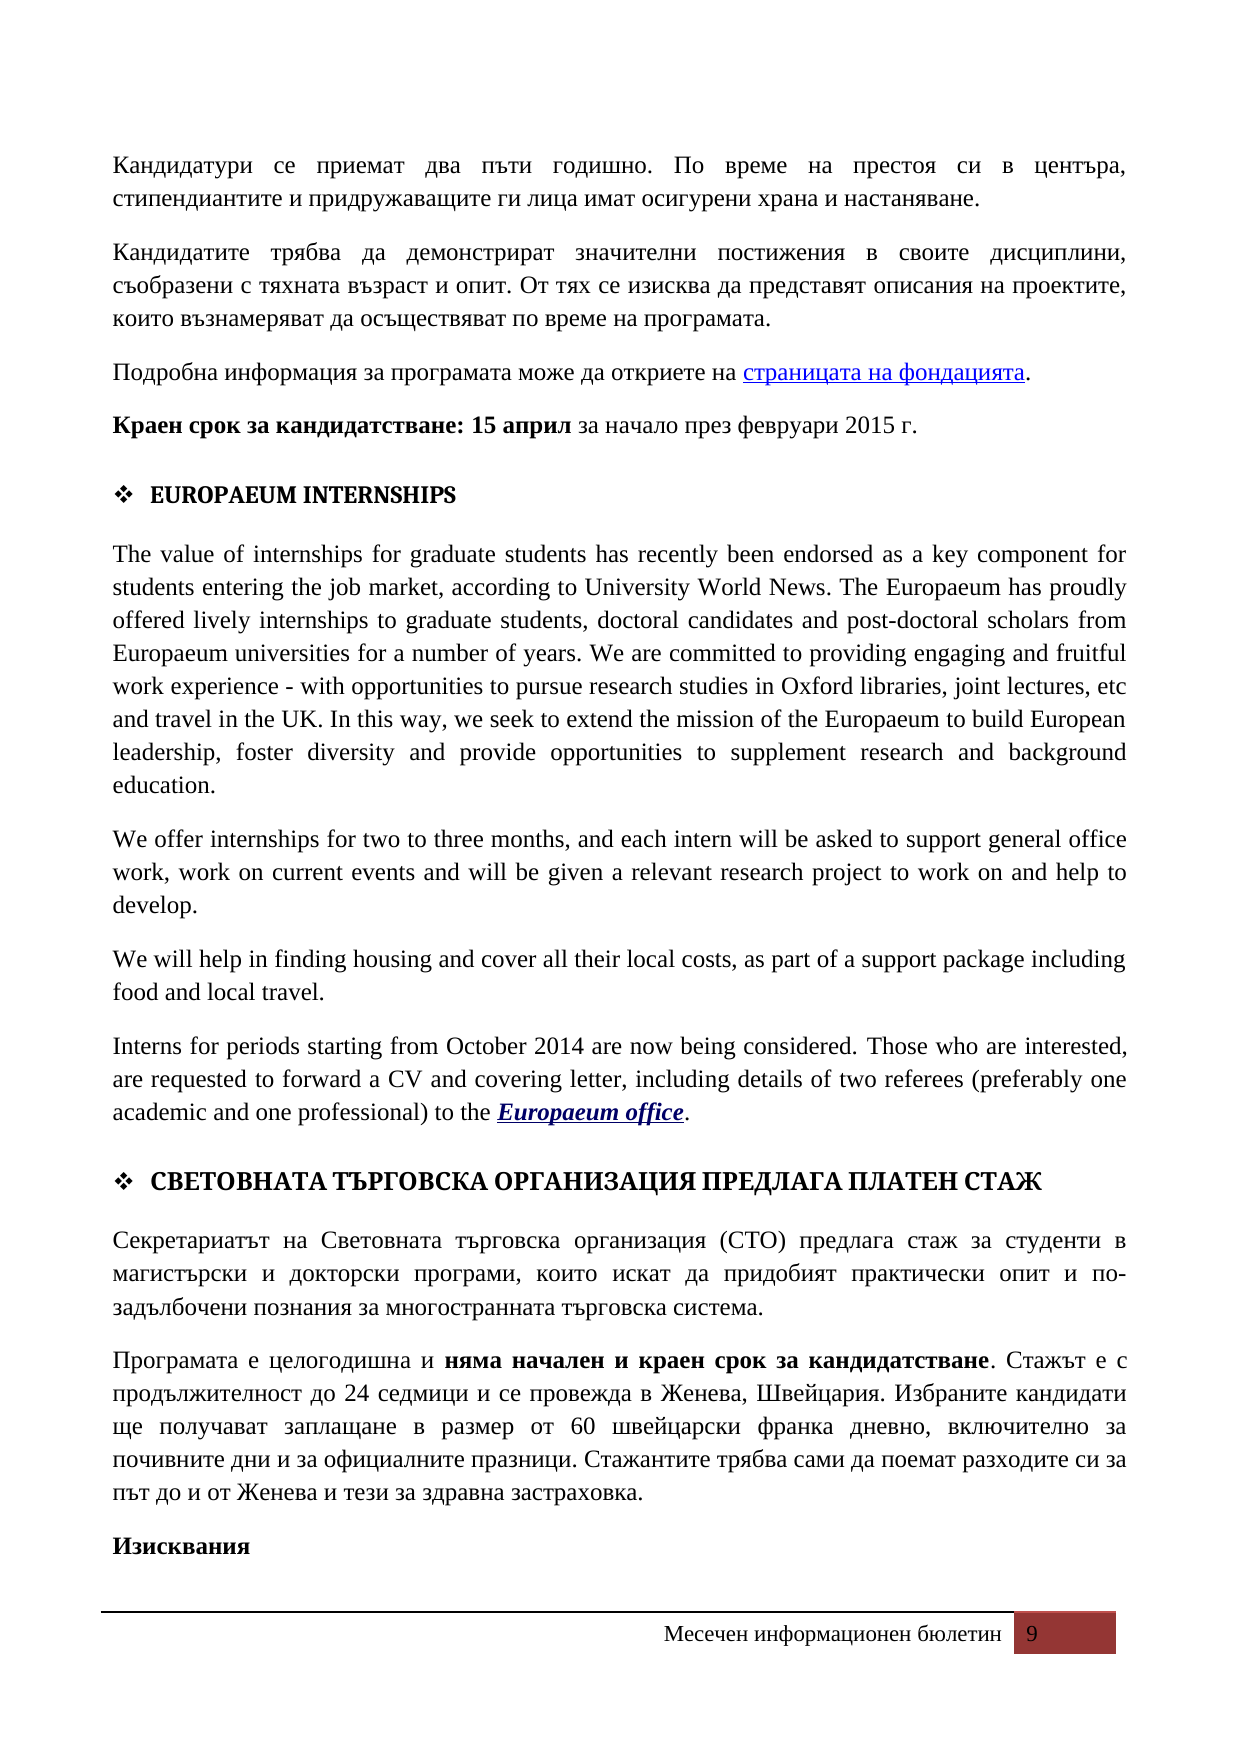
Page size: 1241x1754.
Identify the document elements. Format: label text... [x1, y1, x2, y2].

text Подробна информация за програмата може да откриете на страницата на фондацията. [112, 357, 1128, 386]
text Краен срок за кандидатстване: 15 април за начало през февруари 2015 г. [112, 411, 1128, 439]
text The value of internships for graduate students has recently been endorsed as a key component for students entering the job market, according to University World News. The Europaeum has proudly offered lively internships to graduate students, doctoral candidates and post-doctoral scholars from Europaeum universities for a number of years. We are committed to providing engaging and fruitful work experience - with opportunities to pursue research studies in Oxford libraries, joint lectures, etc and travel in the UK. In this way, we seek to extend the mission of the Europaeum to build European leadership, foster diversity and provide opportunities to supplement research and background education. [112, 539, 1128, 799]
text We offer internships for two to three months, and each intern will be asked to support general office work, work on current events and will be given a relevant research project to work on and help to develop. [112, 824, 1128, 919]
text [112, 150, 1128, 212]
text Interns for periods starting from October 2014 are now being considered. Those who are interested, are requested to forward a CV and covering letter, including details of two referees (preferably one academic and one professional) to the Europaeum office. [112, 1031, 1128, 1126]
text We will help in finding housing and cover all their local costs, as part of a support package including food and local travel. [112, 944, 1128, 1006]
text Секретариатът на Световната търговска организация (СТО) предлага стаж за студенти в магистърски и докторски програми, които искат да придобият практически опит и по-задълбочени познания за многостранната търговска система. [112, 1226, 1128, 1320]
text Програмата е целогодишна и няма начален и краен срок за кандидатстване. Стажът е с продължителност до 24 седмици и се провежда в Женева, Швейцария. Избраните кандидати ще получават заплащане в размер от 60 швейцарски франка дневно, включително за почивните дни и за официалните празници. Стажантите трябва сами да поемат разходите си за път до и от Женева и тези за здравна застраховка. [112, 1345, 1128, 1506]
subtitle Europaeum Internships [112, 481, 1128, 510]
text Кандидатите трябва да демонстрират значителни постижения в своите дисциплини, съобразени с тяхната възраст и опит. От тях се изисква да представят описания на проектите, които възнамеряват да осъществяват по време на програмата. [112, 237, 1128, 332]
subtitle Световната търговска организация предлага платен стаж [112, 1167, 1128, 1196]
text Изисквания [112, 1531, 1128, 1560]
